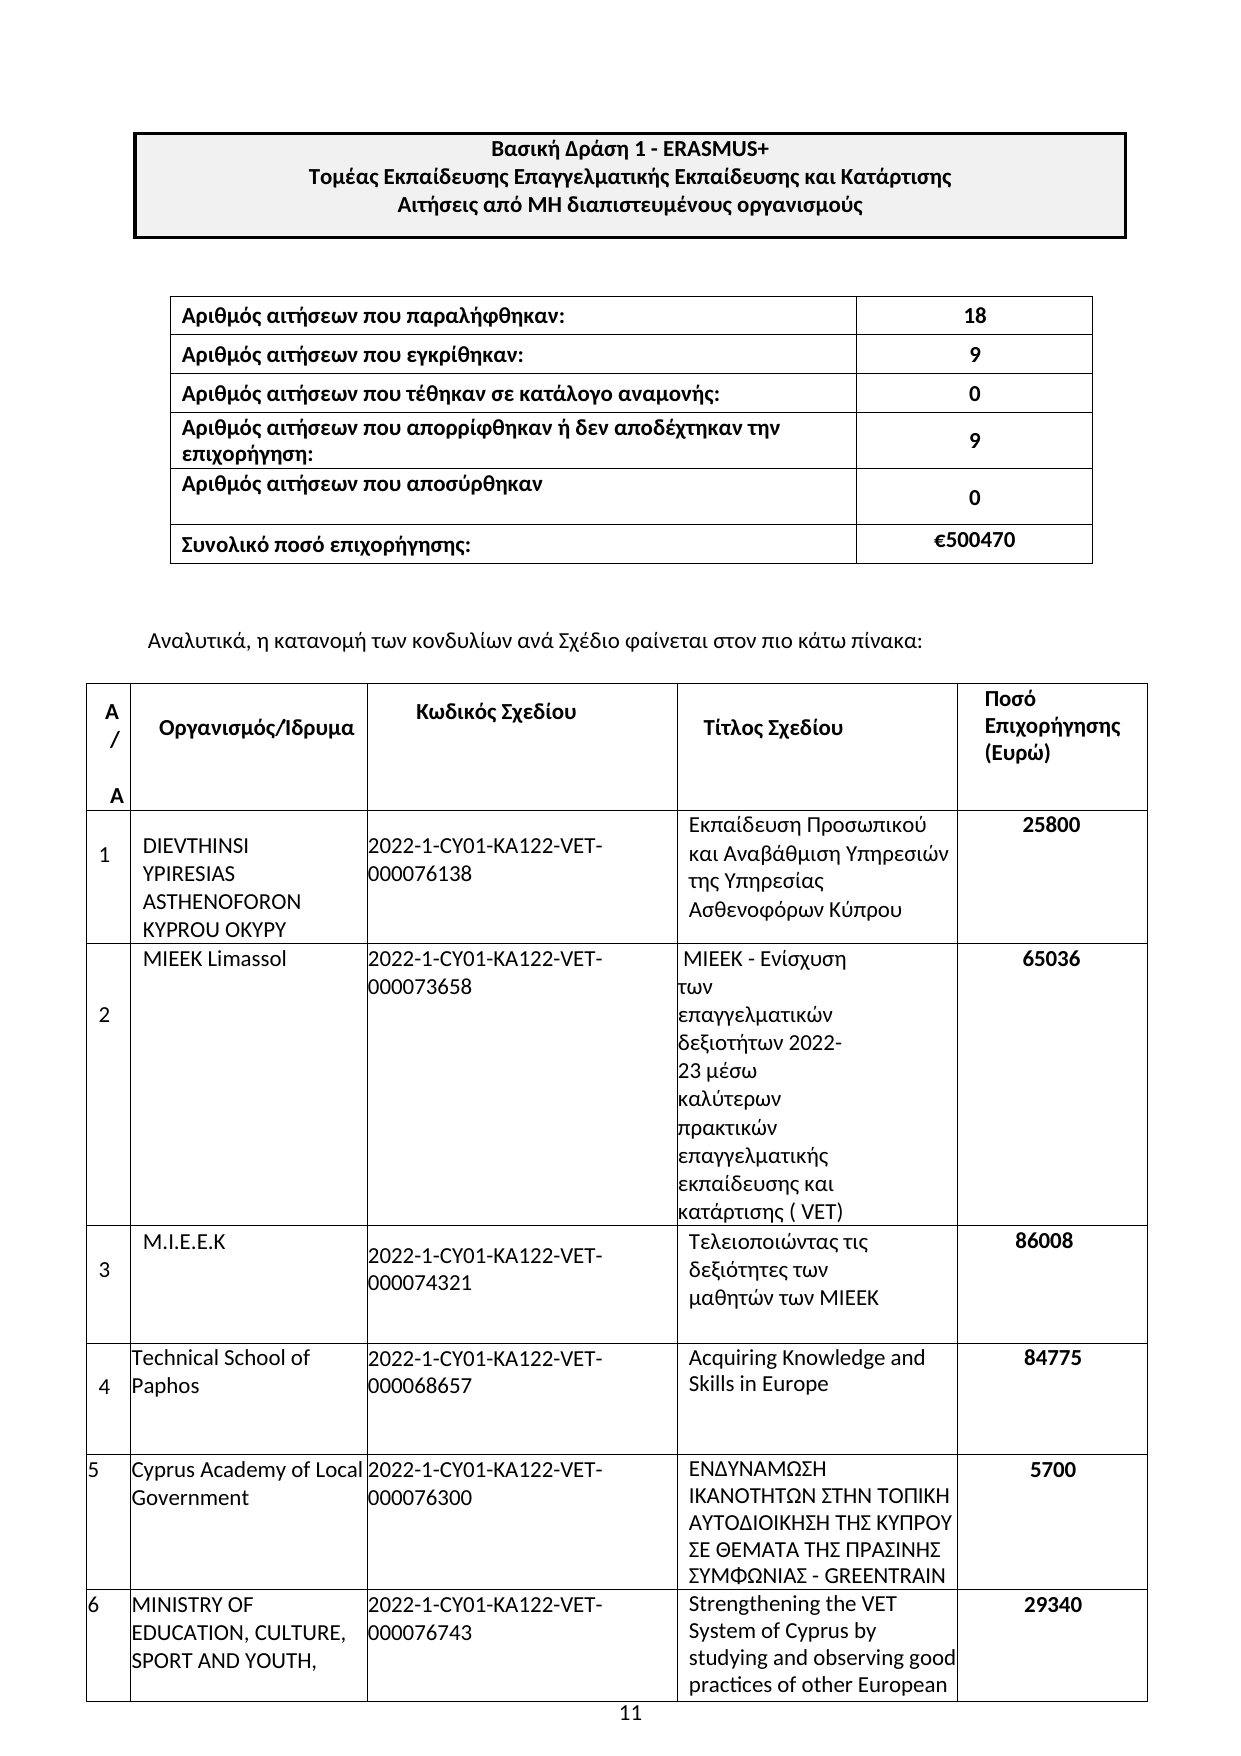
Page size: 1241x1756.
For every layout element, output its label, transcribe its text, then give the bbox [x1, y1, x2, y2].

table_cell 6 [87, 1590, 130, 1701]
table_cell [678, 1590, 957, 1701]
table_cell 84775 [958, 1344, 1147, 1454]
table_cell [368, 1590, 677, 1701]
table_cell Αριθμός αιτήσεων που απορρίφθηκαν ή δεν αποδέχτηκαν την επιχορήγηση: [171, 413, 856, 468]
table_cell Technical School of Paphos [131, 1344, 367, 1454]
table_header Ποσό Επιχορήγησης (Ευρώ) [958, 684, 1147, 809]
table_cell 0 [857, 469, 1092, 524]
table_header Α/ Α [87, 684, 130, 809]
table_header 18 [857, 297, 1092, 334]
table_cell Συνολικό ποσό επιχορήγησης: [171, 525, 856, 563]
table_cell MIEEK Limassol [131, 944, 367, 1225]
table_cell Acquiring Knowledge and Skills in Europe [678, 1344, 957, 1454]
table_cell Αριθμός αιτήσεων που αποσύρθηκαν [171, 469, 856, 524]
table_cell 4 [87, 1344, 130, 1454]
table_cell 86008 [958, 1226, 1147, 1342]
table_cell Cyprus Academy of Local Government [131, 1455, 367, 1589]
table_cell Τελειοποιώντας τις δεξιότητες των μαθητών των ΜΙΕΕΚ [678, 1226, 957, 1342]
table_cell 2 [87, 944, 130, 1225]
table_cell 0 [857, 374, 1092, 412]
table_cell €500470 [857, 525, 1092, 563]
table_header Κωδικός Σχεδίου [368, 684, 677, 809]
table_cell 5700 [958, 1455, 1147, 1589]
table_cell 5 [87, 1455, 130, 1589]
table_header Τίτλος Σχεδίου [678, 684, 957, 809]
table_cell Αριθμός αιτήσεων που τέθηκαν σε κατάλογο αναμονής: [171, 374, 856, 412]
table_cell 2022-1-CY01-KA122-VET-000076138 [368, 811, 677, 943]
table_cell 9 [857, 335, 1092, 373]
table_cell ΕΝΔΥΝΑΜΩΣΗ ΙΚΑΝΟΤΗΤΩΝ ΣΤΗΝ ΤΟΠΙΚΗ ΑΥΤΟΔΙΟΙΚΗΣΗ ΤΗΣ ΚΥΠΡΟΥ ΣΕ ΘΕΜΑΤΑ ΤΗΣ ΠΡΑΣΙΝΗΣ ΣΥΜΦΩΝΙΑΣ - GREENTRAIN [678, 1455, 957, 1589]
table_cell MIEEK - Ενίσχυση των επαγγελματικών δεξιοτήτων 2022-23 μέσω καλύτερων πρακτικών επαγγελματικής εκπαίδευσης και κατάρτισης ( VET) [678, 944, 957, 1225]
table_cell Εκπαίδευση Προσωπικού και Αναβάθμιση Υπηρεσιών της Υπηρεσίας Ασθενοφόρων Κύπρου [678, 811, 957, 943]
table_cell 2022-1-CY01-KA122-VET-000074321 [368, 1226, 677, 1342]
table_cell 3 [87, 1226, 130, 1342]
table_cell DIEVTHINSI YPIRESIAS ASTHENOFORON KYPROU OKYPY [131, 811, 367, 943]
table_cell 29340 [958, 1590, 1147, 1701]
table_cell M.I.E.E.K [131, 1226, 367, 1342]
table_cell 2022-1-CY01-KA122-VET-000076300 [368, 1455, 677, 1589]
table_cell 2022-1-CY01-KA122-VET-000068657 [368, 1344, 677, 1454]
table_cell 9 [857, 413, 1092, 468]
table_cell 2022-1-CY01-KA122-VET-000073658 [368, 944, 677, 1225]
table_cell 1 [87, 811, 130, 943]
table_header Οργανισμός/Ίδρυμα [131, 684, 367, 809]
text Αναλυτικά, η κατανομή των κονδυλίων ανά Σχέδιο φαίνεται στον πιο κάτω πίνακα: [148, 626, 1188, 654]
table_cell 65036 [958, 944, 1147, 1225]
table_cell 25800 [958, 811, 1147, 943]
table_header Αριθμός αιτήσεων που παραλήφθηκαν: [171, 297, 856, 334]
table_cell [131, 1590, 367, 1701]
table_cell Αριθμός αιτήσεων που εγκρίθηκαν: [171, 335, 856, 373]
